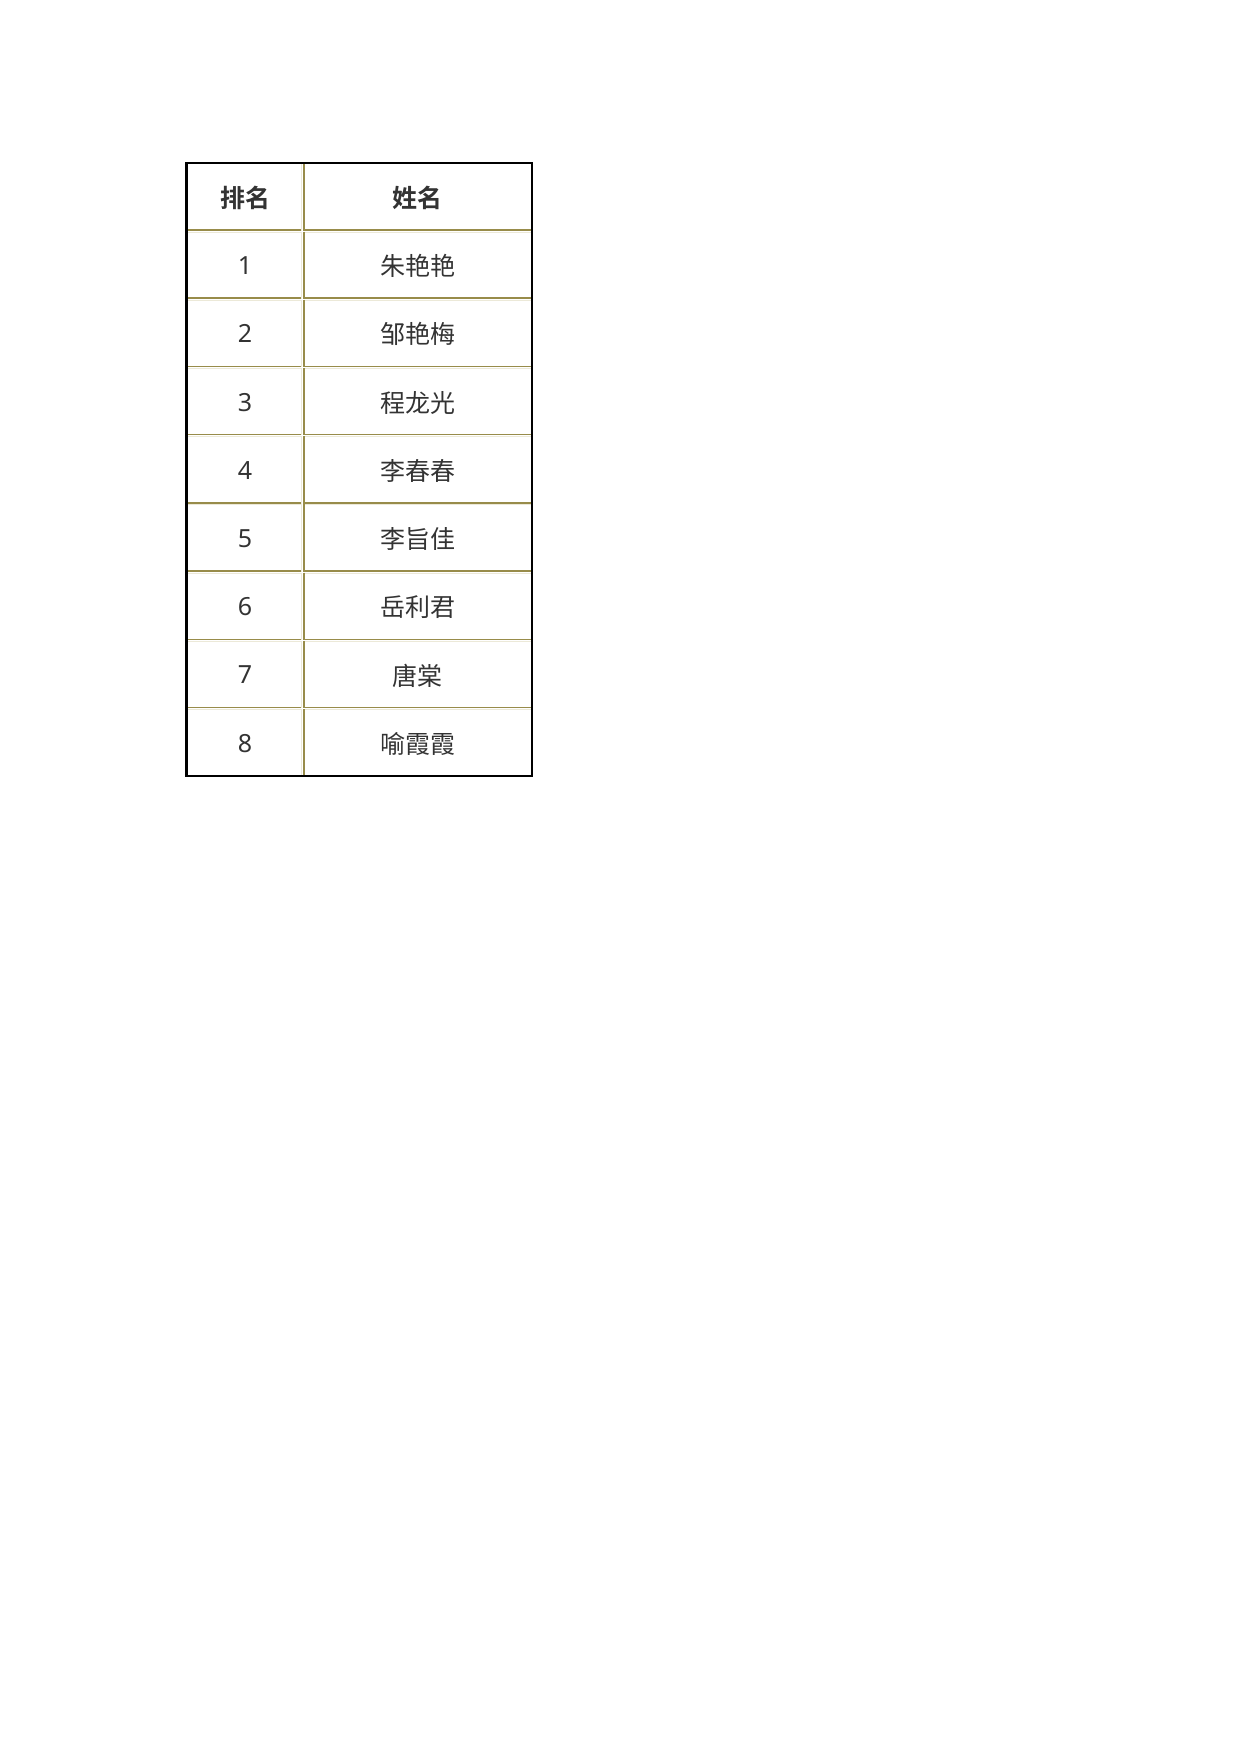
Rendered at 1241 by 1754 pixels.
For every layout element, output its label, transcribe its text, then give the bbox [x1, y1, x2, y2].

table_cell 李春春 [305, 437, 531, 502]
table_cell 2 [188, 301, 301, 366]
table_header 排名 [188, 164, 301, 229]
table_cell 程龙光 [305, 369, 531, 434]
table_cell 3 [188, 369, 301, 434]
table_cell 5 [188, 505, 301, 570]
table_cell 7 [188, 642, 301, 707]
table_cell 唐棠 [305, 642, 531, 707]
table_cell 岳利君 [305, 574, 531, 638]
table_cell 1 [188, 233, 301, 297]
table_cell 4 [188, 437, 301, 502]
table_cell 邹艳梅 [305, 301, 531, 366]
table_header 姓名 [305, 164, 531, 229]
table_cell 朱艳艳 [305, 233, 531, 297]
table_cell 6 [188, 574, 301, 638]
table_cell 喻霞霞 [305, 710, 531, 775]
table_cell 李旨佳 [305, 505, 531, 570]
table_cell 8 [188, 710, 301, 775]
